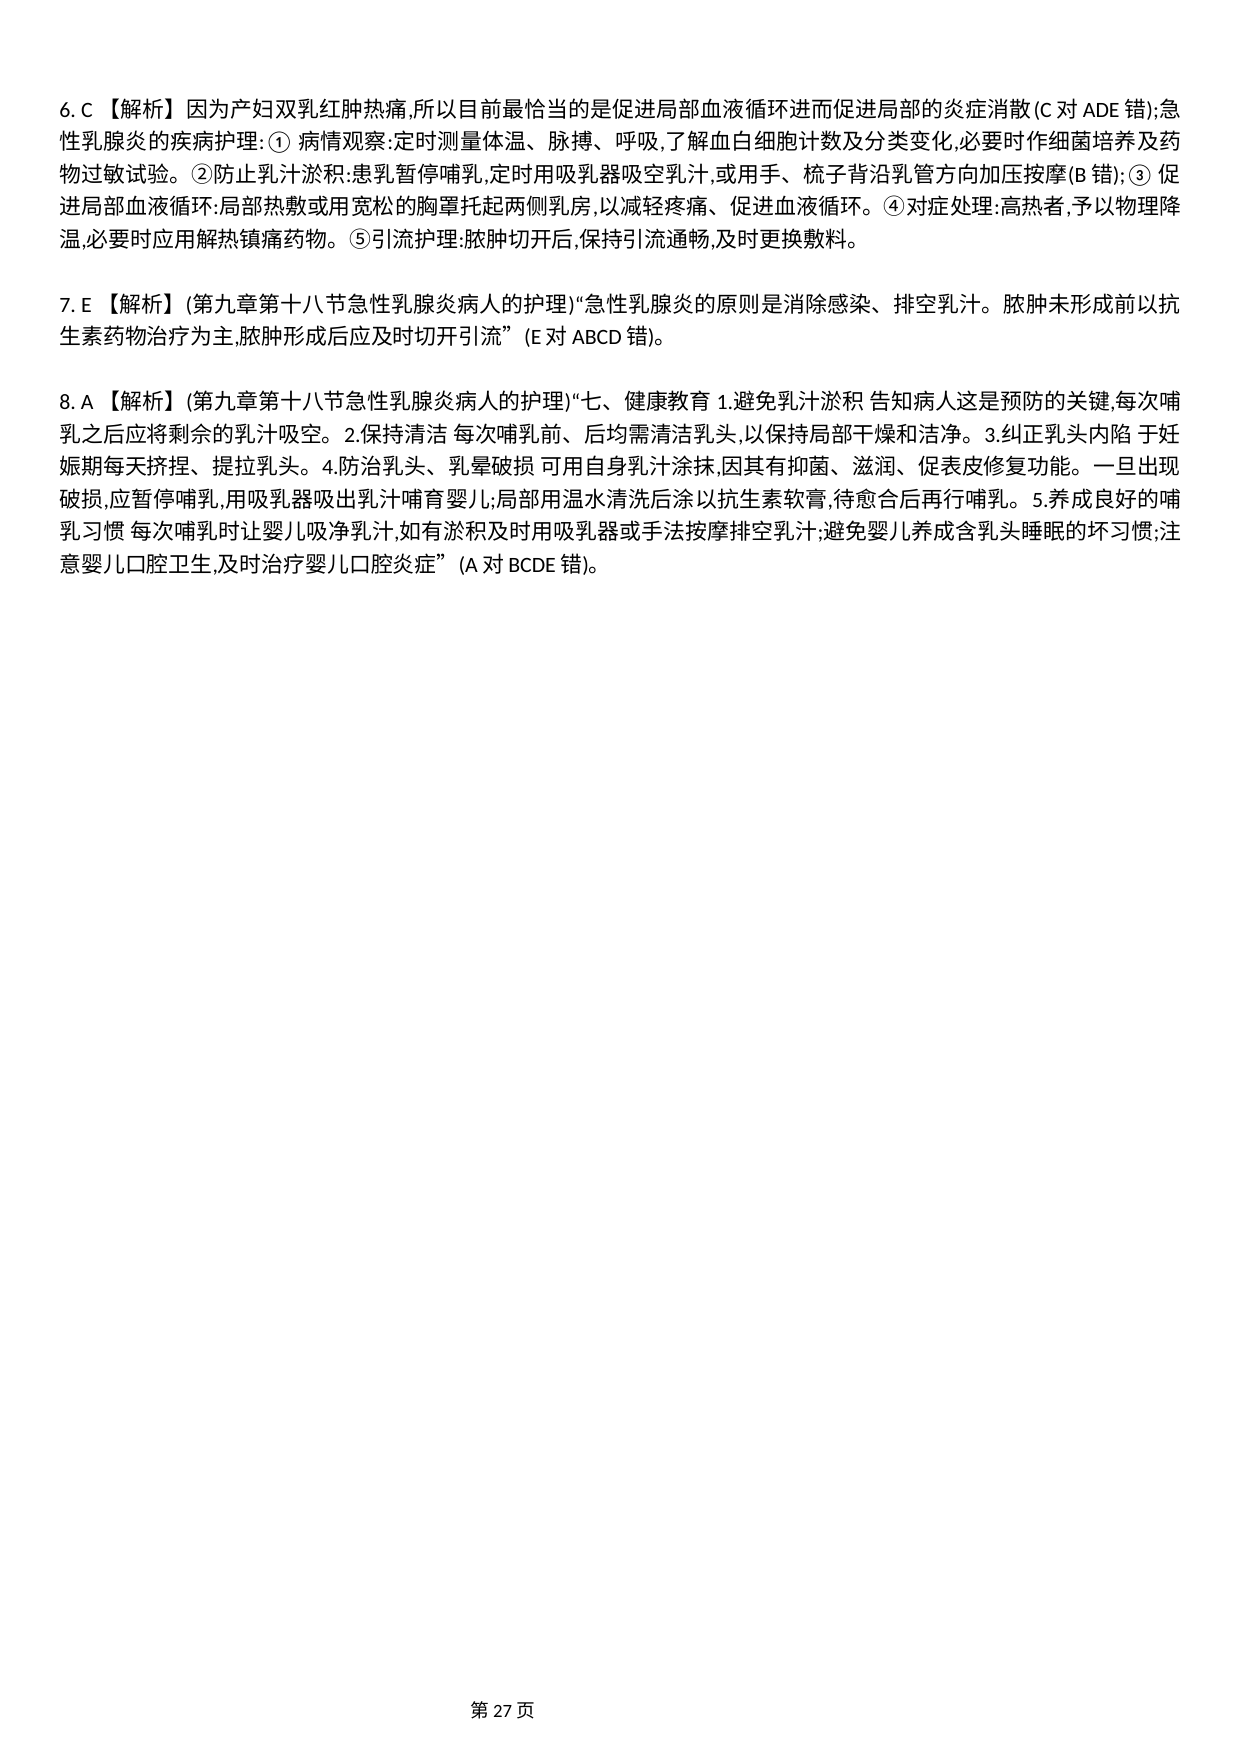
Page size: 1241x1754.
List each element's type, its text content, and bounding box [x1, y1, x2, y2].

text 6. C 【解析】因为产妇双乳红肿热痛,所以目前最恰当的是促进局部血液循环进而促进局部的炎症消散(C对ADE错);急性乳腺炎的疾病护理:①病情观察:定时测量体温、脉搏、呼吸,了解血白细胞计数及分类变化,必要时作细菌培养及药物过敏试验。②防止乳汁淤积:患乳暂停哺乳,定时用吸乳器吸空乳汁,或用手、梳子背沿乳管方向加压按摩(B错);③促进局部血液循环:局部热敷或用宽松的胸罩托起两侧乳房,以减轻疼痛、促进血液循环。④对症处理:高热者,予以物理降温,必要时应用解热镇痛药物。⑤引流护理:脓肿切开后,保持引流通畅,及时更换敷料。 [59, 91, 1181, 254]
text 8. A 【解析】(第九章第十八节急性乳腺炎病人的护理)“七、健康教育 1.避免乳汁淤积 告知病人这是预防的关键,每次哺乳之后应将剩佘的乳汁吸空。2.保持清洁 每次哺乳前、后均需清洁乳头,以保持局部干燥和洁净。3.纠正乳头内陷 于妊娠期每天挤捏、提拉乳头。4.防治乳头、乳晕破损 可用自身乳汁涂抹,因其有抑菌、滋润、促表皮修复功能。一旦出现破损,应暂停哺乳,用吸乳器吸出乳汁哺育婴儿;局部用温水清洗后涂以抗生素软膏,待愈合后再行哺乳。5.养成良好的哺乳习惯 每次哺乳时让婴儿吸净乳汁,如有淤积及时用吸乳器或手法按摩排空乳汁;避免婴儿养成含乳头睡眠的坏习惯;注意婴儿口腔卫生,及时治疗婴儿口腔炎症”(A对BCDE错)。 [59, 384, 1181, 579]
text 7. E 【解析】(第九章第十八节急性乳腺炎病人的护理)“急性乳腺炎的原则是消除感染、排空乳汁。脓肿未形成前以抗生素药物治疗为主,脓肿形成后应及时切开引流”(E对ABCD错)。 [59, 286, 1181, 351]
